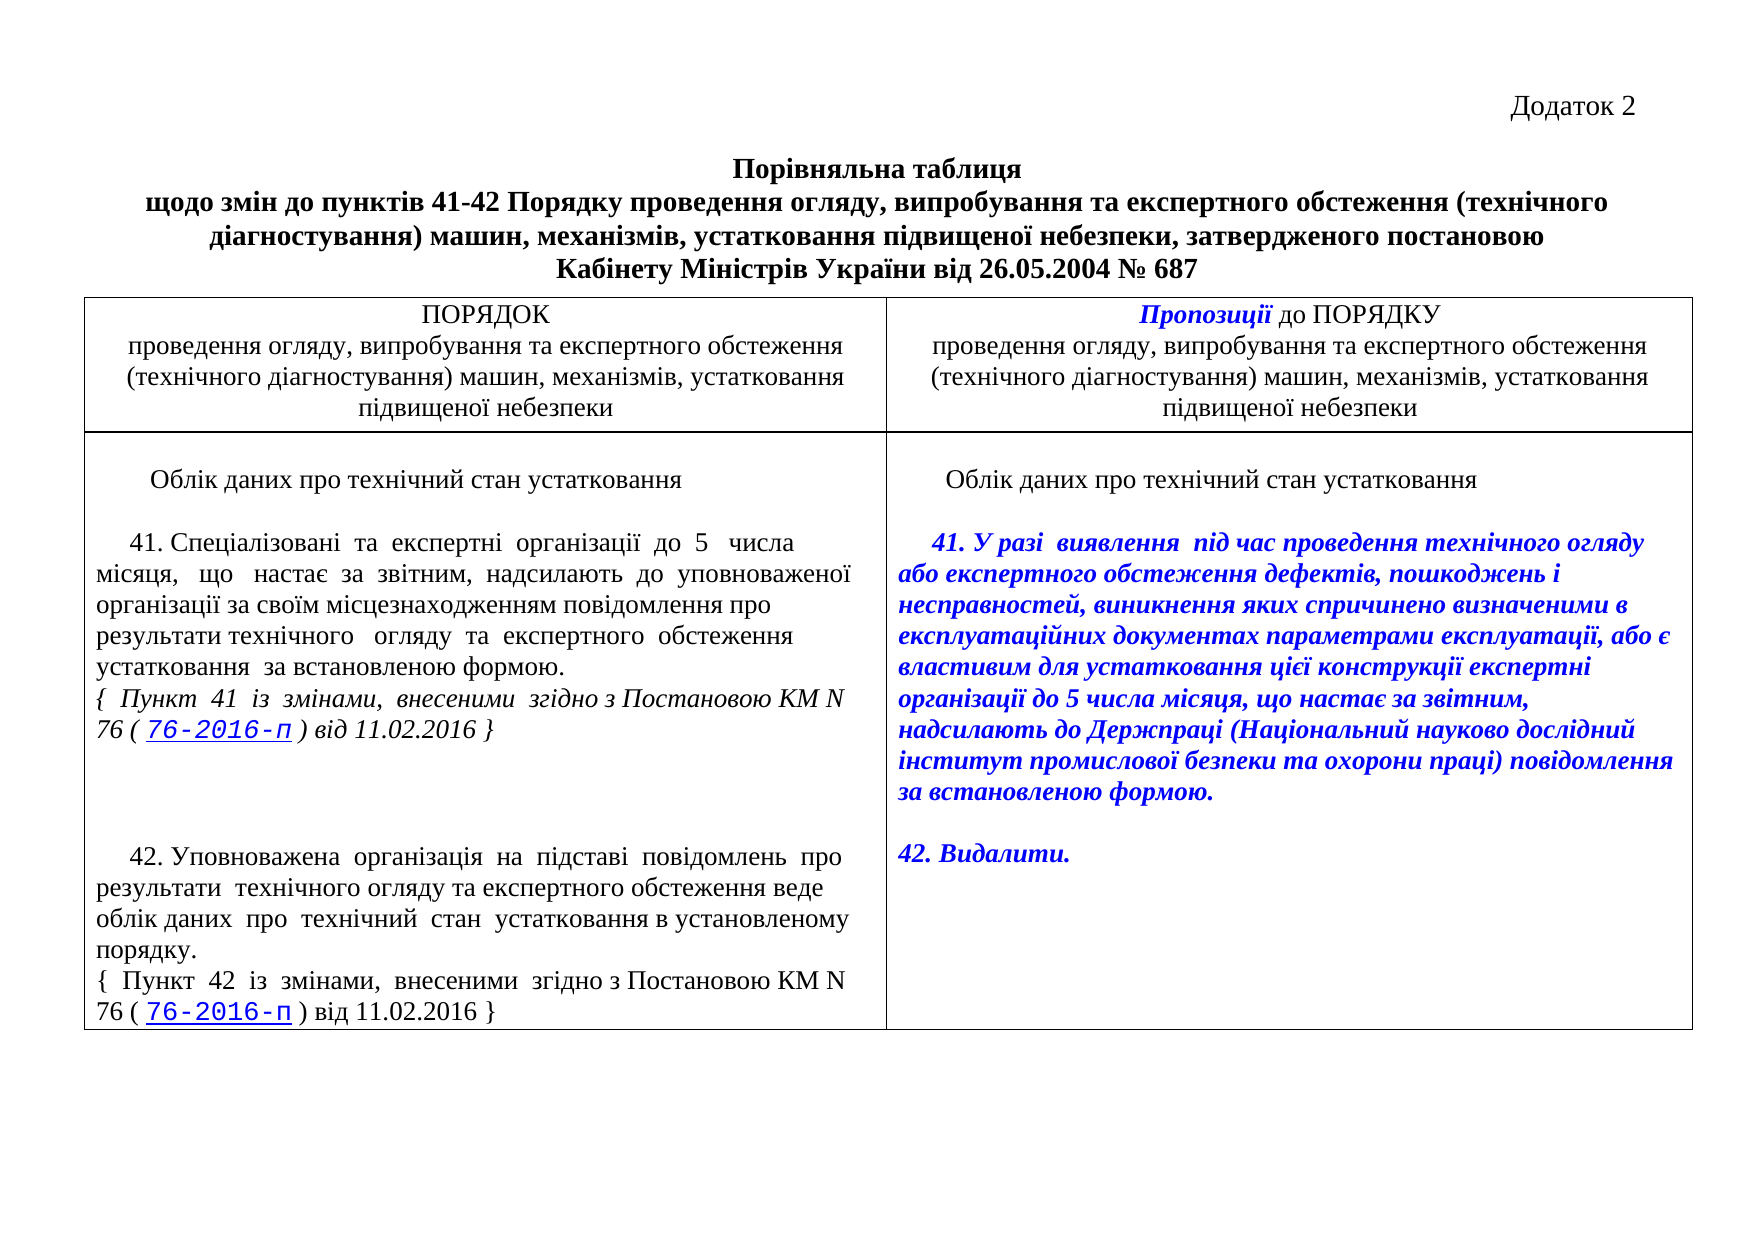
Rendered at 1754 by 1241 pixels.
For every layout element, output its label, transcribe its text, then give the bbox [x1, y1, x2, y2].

subtitle Порівняльна таблиця [118, 151, 1636, 184]
table_cell Облік даних про технічний стан устатковання 41. У разі виявлення під час проведення технічного огляду або експертного обстеження дефектів, пошкоджень і несправностей, виникнення яких спричинено визначеними в експлуатаційних документах параметрами експлуатації, або є властивим для устатковання цієї конструкції експертні організації до 5 числа місяця, що настає за звітним, надсилають до Держпраці (Національний науково дослідний інститут промислової безпеки та охорони праці) повідомлення за встановленою формою. 42. Видалити. [887, 433, 1692, 1029]
table_cell Облік даних про технічний стан устатковання 41. Спеціалізовані та експертні організації до 5 числа місяця, що настає за звітним, надсилають до уповноваженої організації за своїм місцезнаходженням повідомлення про результати технічного огляду та експертного обстеження устатковання за встановленою формою. { Пункт 41 із змінами, внесеними згідно з Постановою КМ N 76 ( 76-2016-п ) від 11.02.2016 } 42. Уповноважена організація на підставі повідомлень про результати технічного огляду та експертного обстеження веде облік даних про технічний стан устатковання в установленому порядку. { Пункт 42 із змінами, внесеними згідно з Постановою КМ N 76 ( 76-2016-п ) від 11.02.2016 } [85, 433, 886, 1029]
table_header ПОРЯДОК проведення огляду, випробування та експертного обстеження (технічного діагностування) машин, механізмів, устатковання підвищеної небезпеки [85, 298, 886, 431]
text Кабінету Міністрів України від 26.05.2004 № 687 [118, 252, 1636, 285]
table_header Пропозиції до ПОРЯДКУ проведення огляду, випробування та експертного обстеження (технічного діагностування) машин, механізмів, устатковання підвищеної небезпеки [887, 298, 1692, 431]
subtitle Додаток 2 [118, 88, 1636, 122]
text щодо змін до пунктів 41-42 Порядку проведення огляду, випробування та експертного обстеження (технічного діагностування) машин, механізмів, устатковання підвищеної небезпеки, затвердженого постановою [118, 184, 1636, 252]
